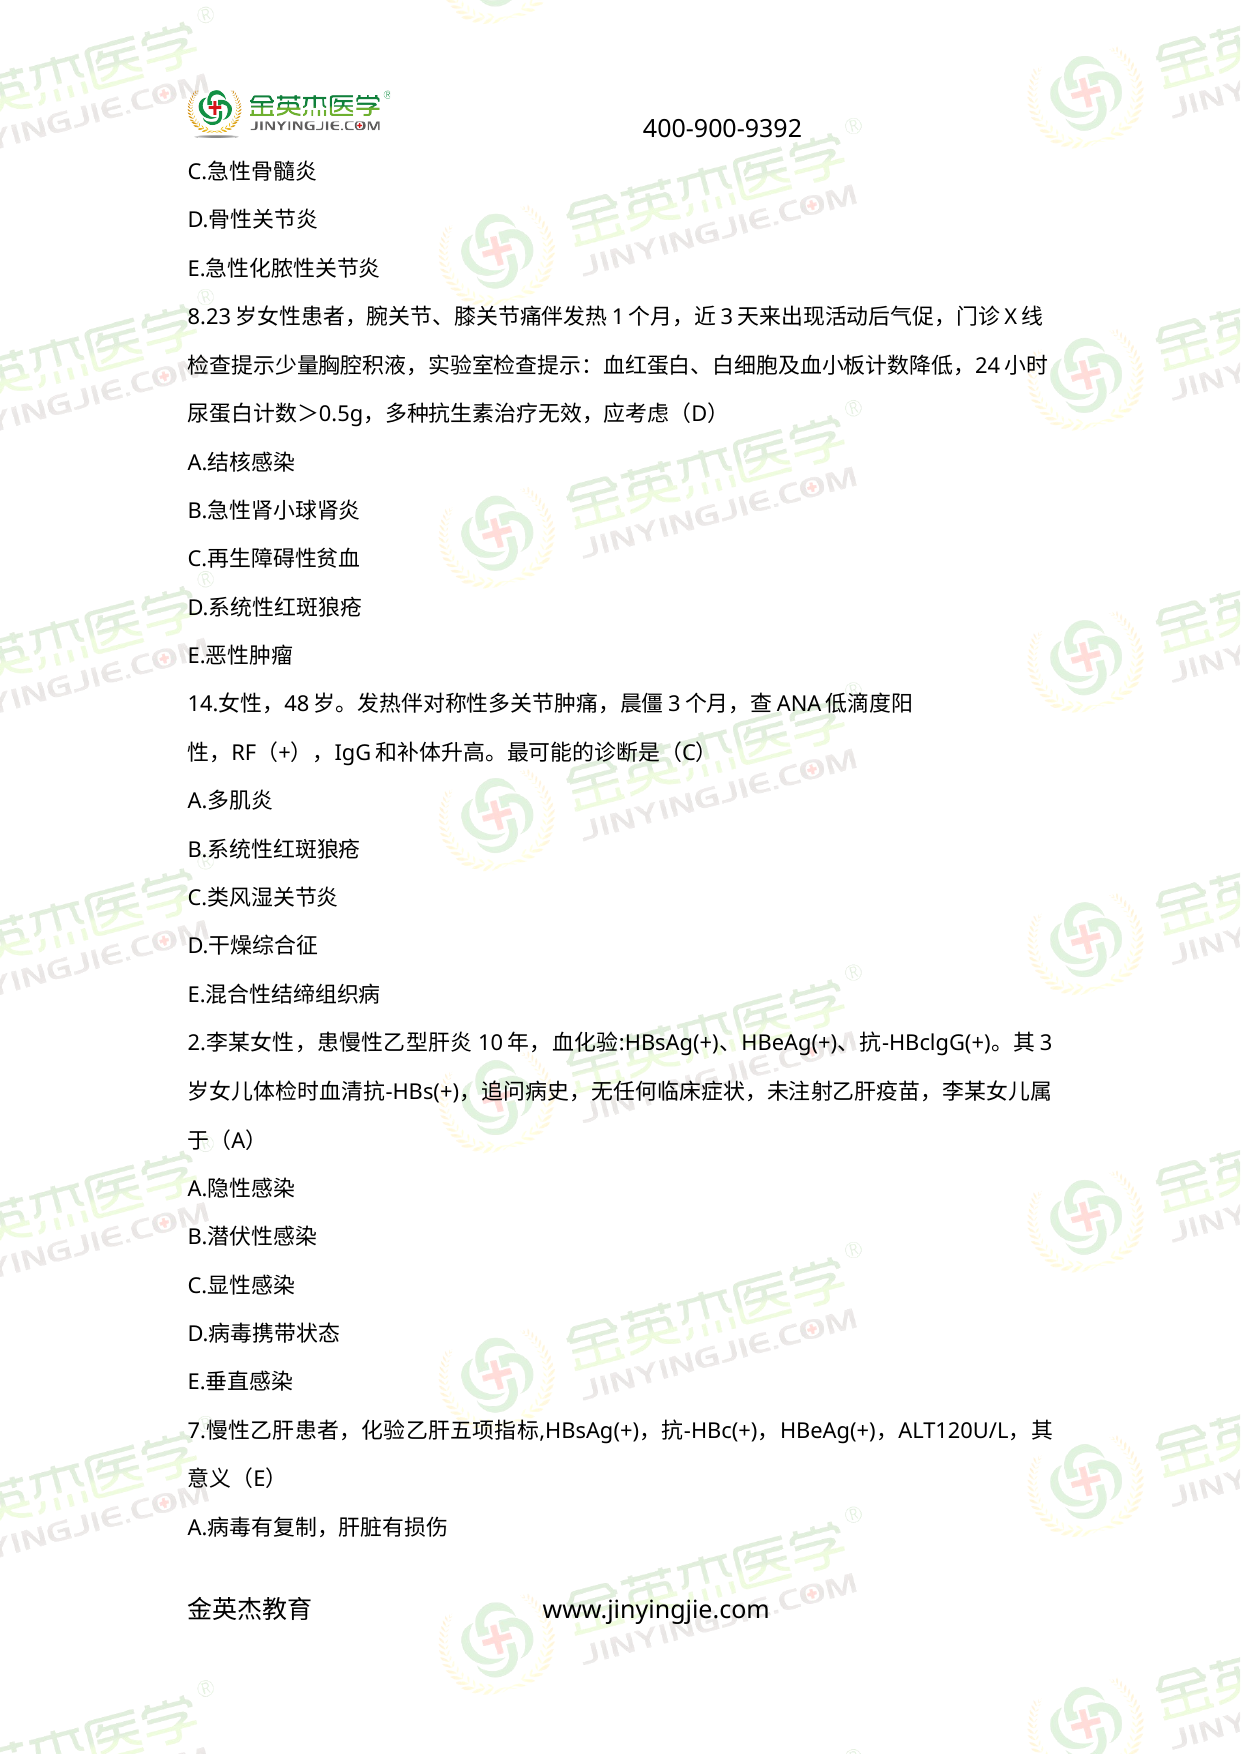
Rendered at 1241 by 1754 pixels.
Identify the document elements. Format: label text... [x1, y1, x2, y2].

text B.急性肾小球肾炎 [187, 493, 1053, 525]
text C.显性感染 [187, 1267, 1053, 1300]
picture [187, 90, 390, 138]
text B.系统性红斑狼疮 [187, 832, 1053, 864]
text C.类风湿关节炎 [187, 880, 1053, 912]
text A.多肌炎 [187, 783, 1053, 816]
text A.隐性感染 [187, 1171, 1053, 1203]
text A.病毒有复制，肝脏有损伤 [187, 1509, 1053, 1542]
text D.病毒携带状态 [187, 1316, 1053, 1348]
text 14.女性，48岁。发热伴对称性多关节肿痛，晨僵3个月，查ANA低滴度阳性，RF（+），IgG和补体升高。最可能的诊断是（C） [187, 686, 1053, 767]
text C.再生障碍性贫血 [187, 541, 1053, 574]
text B.潜伏性感染 [187, 1219, 1053, 1252]
text E.垂直感染 [187, 1364, 1053, 1397]
text 8.23岁女性患者，腕关节、膝关节痛伴发热1个月，近3天来出现活动后气促，门诊X线检查提示少量胸腔积液，实验室检查提示：血红蛋白、白细胞及血小板计数降低，24小时尿蛋白计数＞0.5g，多种抗生素治疗无效，应考虑（D） [187, 299, 1053, 429]
text C.急性骨髓炎 [187, 154, 1053, 186]
text E.恶性肿瘤 [187, 638, 1053, 670]
text 2.李某女性，患慢性乙型肝炎10年，血化验:HBsAg(+)、HBeAg(+)、抗-HBclgG(+)。其3岁女儿体检时血清抗-HBs(+)，追问病史，无任何临床症状，未注射乙肝疫苗，李某女儿属于（A） [187, 1025, 1053, 1155]
text D.系统性红斑狼疮 [187, 589, 1053, 622]
text D.干燥综合征 [187, 928, 1053, 961]
text E.混合性结缔组织病 [187, 977, 1053, 1009]
text E.急性化脓性关节炎 [187, 250, 1053, 283]
text D.骨性关节炎 [187, 202, 1053, 234]
text A.结核感染 [187, 444, 1053, 477]
text 7.慢性乙肝患者，化验乙肝五项指标,HBsAg(+)，抗-HBc(+)，HBeAg(+)，ALT120U/L，其意义（E） [187, 1412, 1053, 1494]
